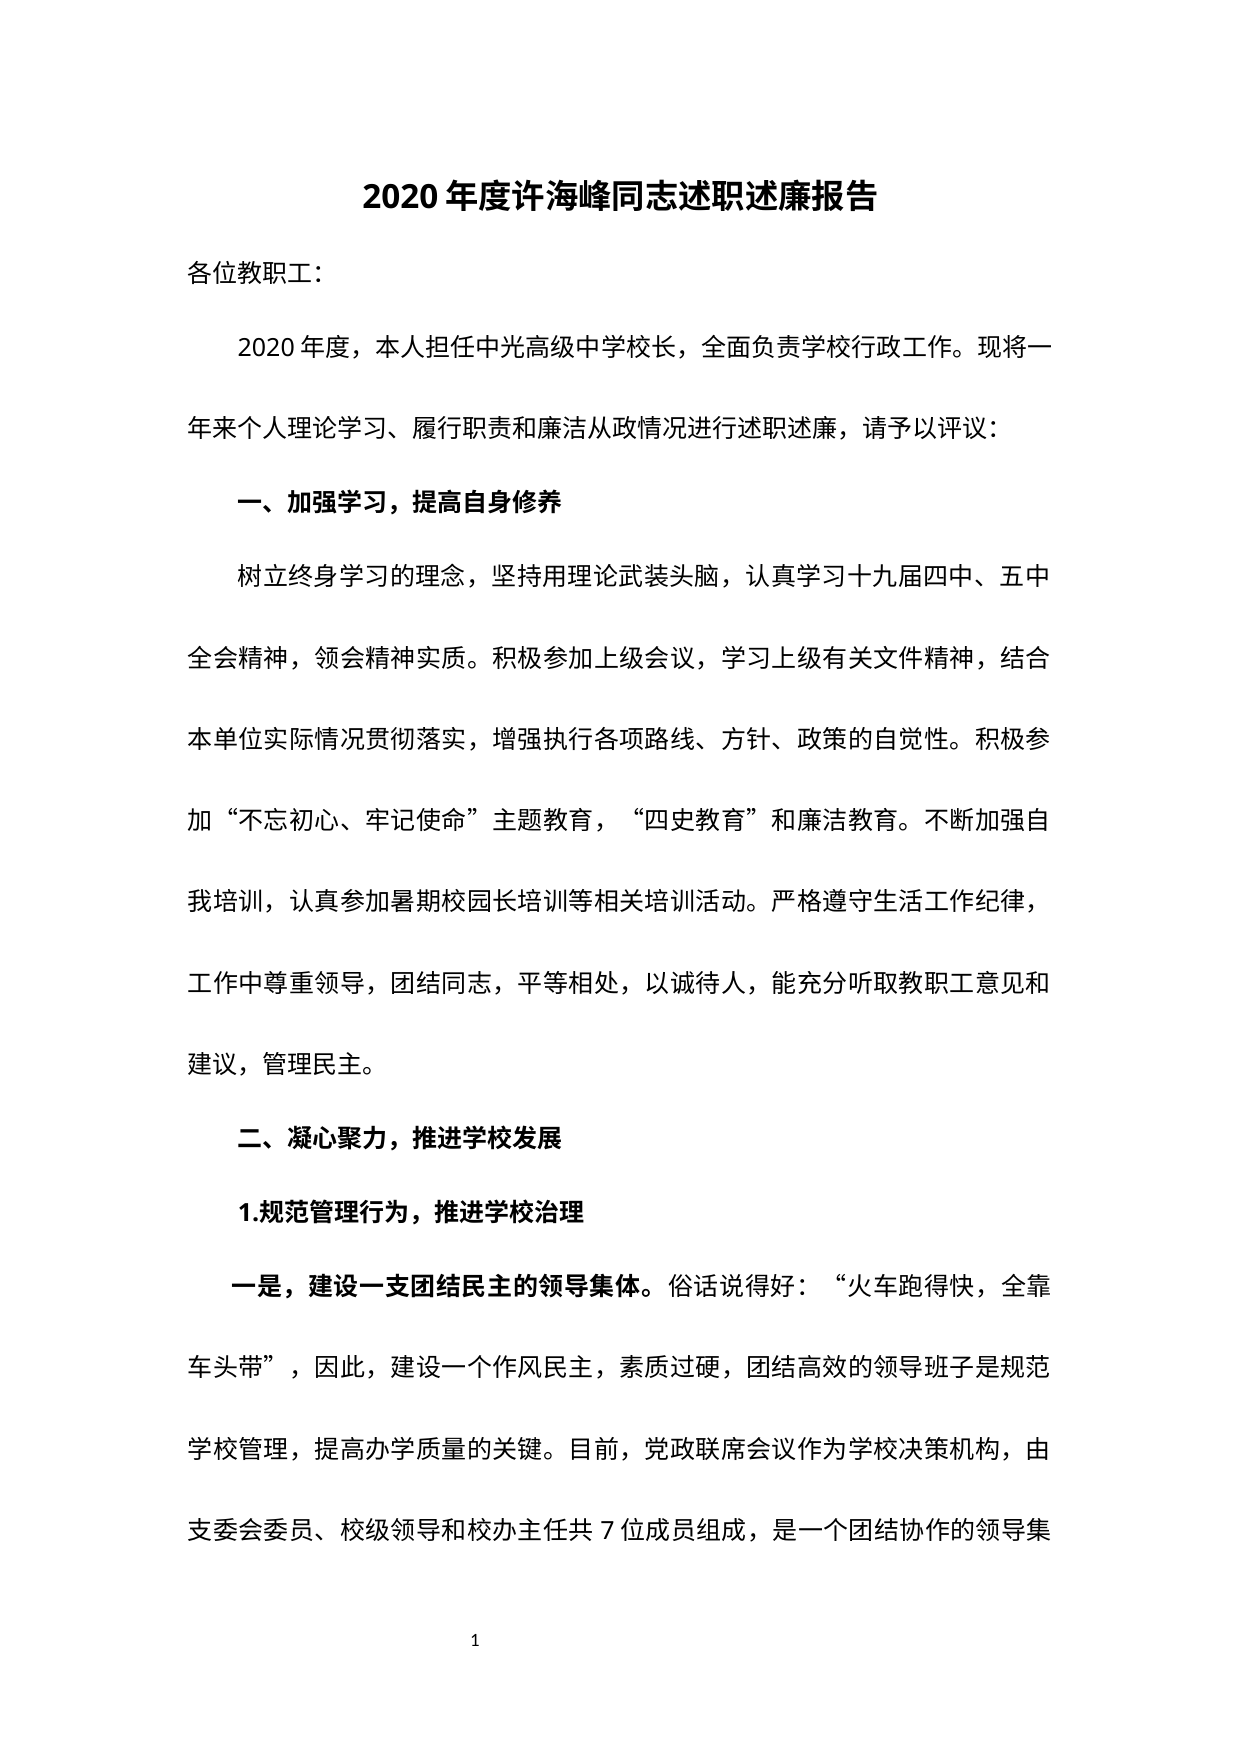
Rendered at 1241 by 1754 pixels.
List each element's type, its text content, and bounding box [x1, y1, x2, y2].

text 2020年度许海峰同志述职述廉报告 [187, 162, 1053, 227]
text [187, 1252, 1053, 1561]
text 2020年度，本人担任中光高级中学校长，全面负责学校行政工作。现将一年来个人理论学习、履行职责和廉洁从政情况进行述职述廉，请予以评议： [187, 313, 1053, 459]
text 二、凝心聚力，推进学校发展 [187, 1104, 1053, 1169]
text 树立终身学习的理念，坚持用理论武装头脑，认真学习十九届四中、五中全会精神，领会精神实质。积极参加上级会议，学习上级有关文件精神，结合本单位实际情况贯彻落实，增强执行各项路线、方针、政策的自觉性。积极参加“不忘初心、牢记使命”主题教育，“四史教育”和廉洁教育。不断加强自我培训，认真参加暑期校园长培训等相关培训活动。严格遵守生活工作纪律，工作中尊重领导，团结同志，平等相处，以诚待人，能充分听取教职工意见和建议，管理民主。 [187, 542, 1053, 1095]
text 1.规范管理行为，推进学校治理 [187, 1178, 1053, 1243]
text 各位教职工： [187, 239, 1053, 304]
text 一、加强学习，提高自身修养 [187, 468, 1053, 533]
